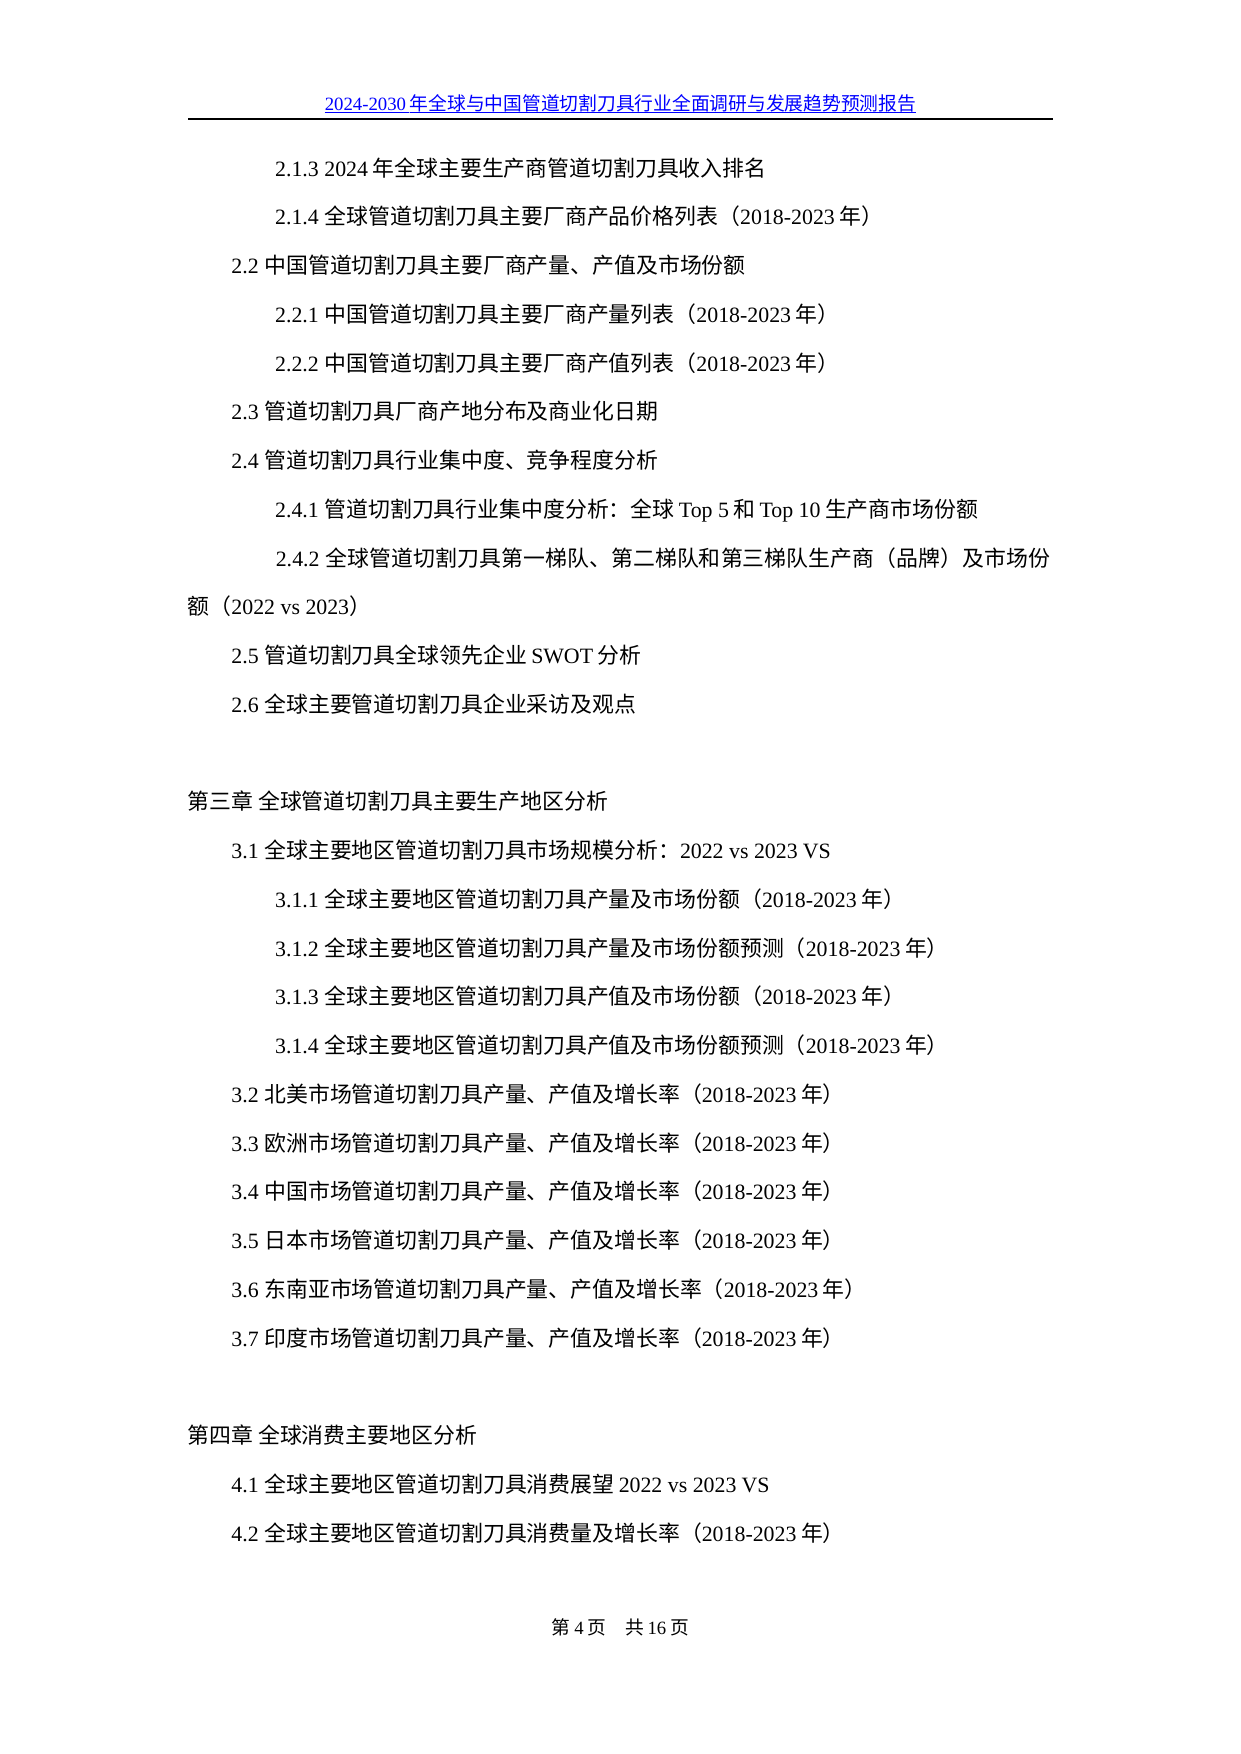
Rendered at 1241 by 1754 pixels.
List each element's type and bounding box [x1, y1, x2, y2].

text [187, 150, 1053, 1548]
